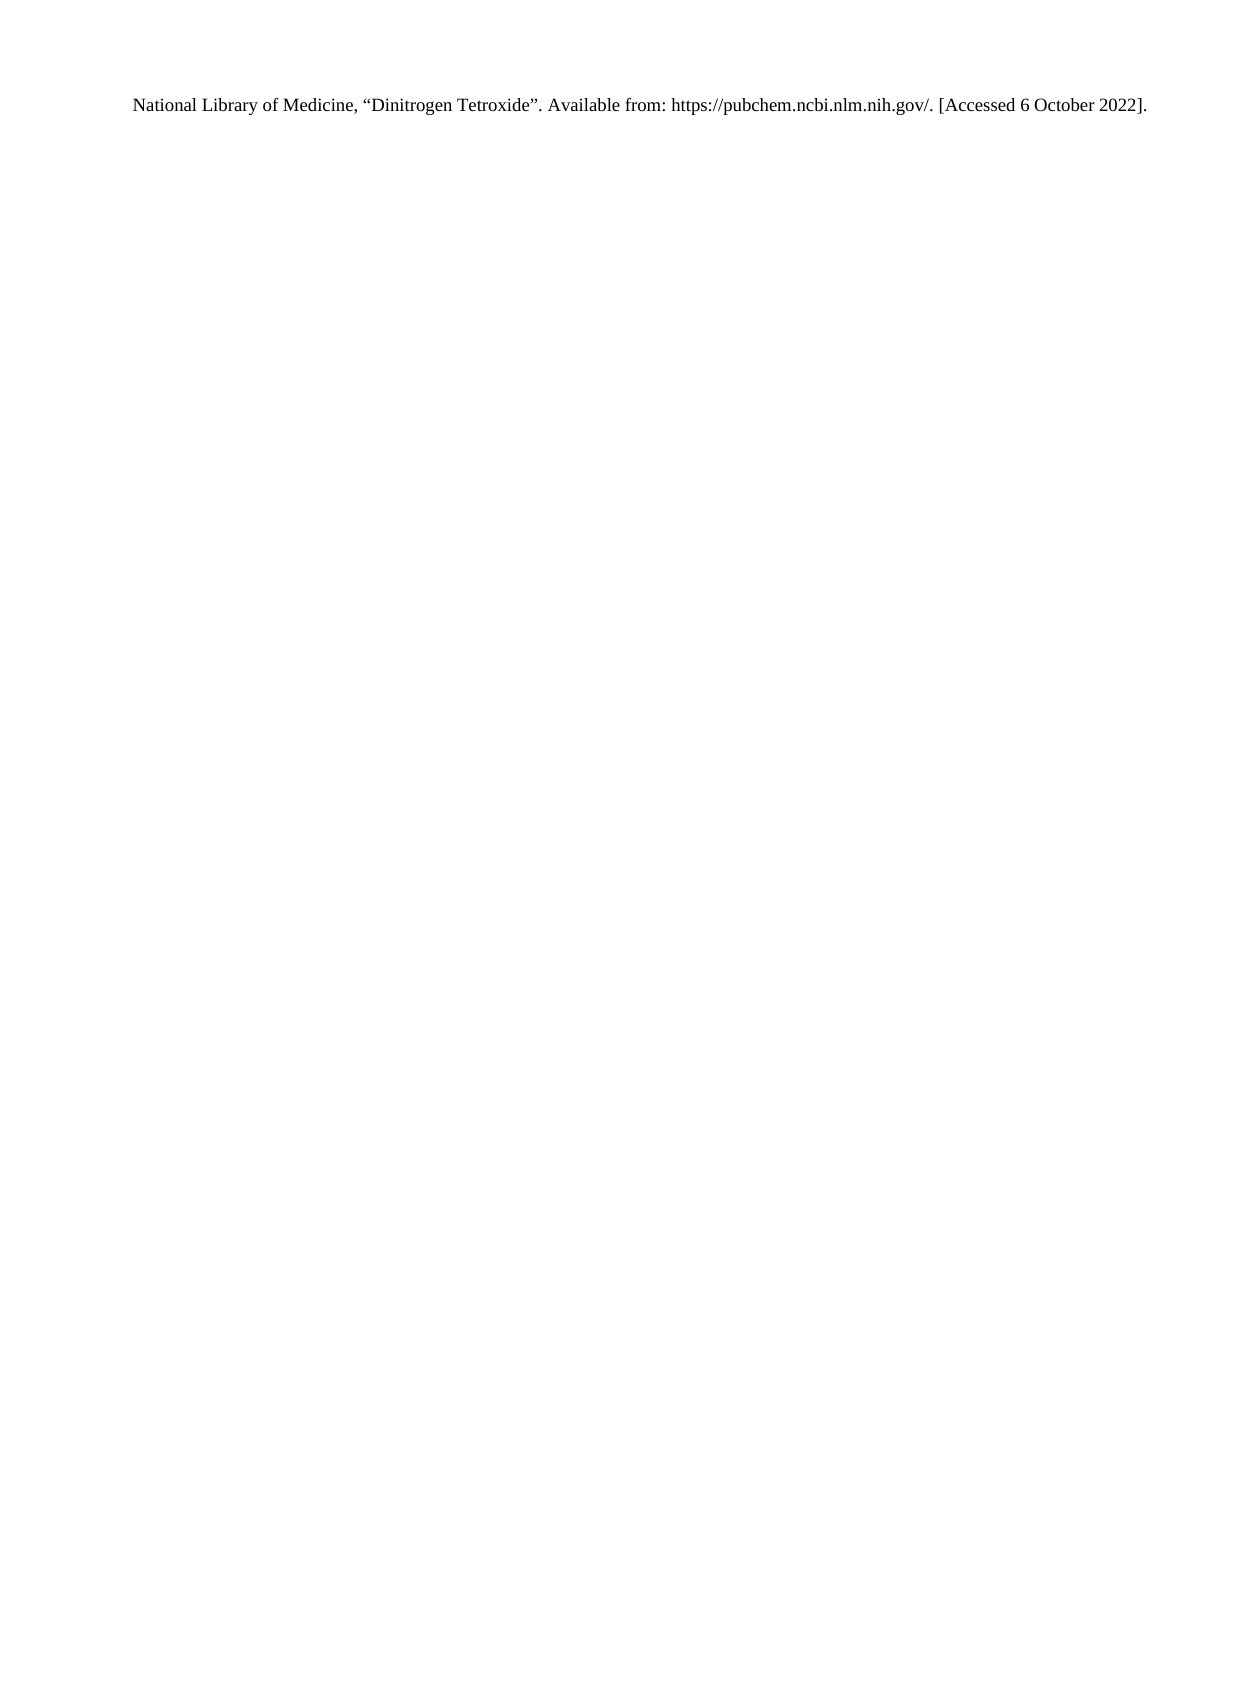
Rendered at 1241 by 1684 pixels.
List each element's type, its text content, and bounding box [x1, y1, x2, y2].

text National Library of Medicine, “Dinitrogen Tetroxide”. Available from: https://pubchem.ncbi.nlm.nih.gov/. [Accessed 6 October 2022]. [132, 94, 1152, 116]
